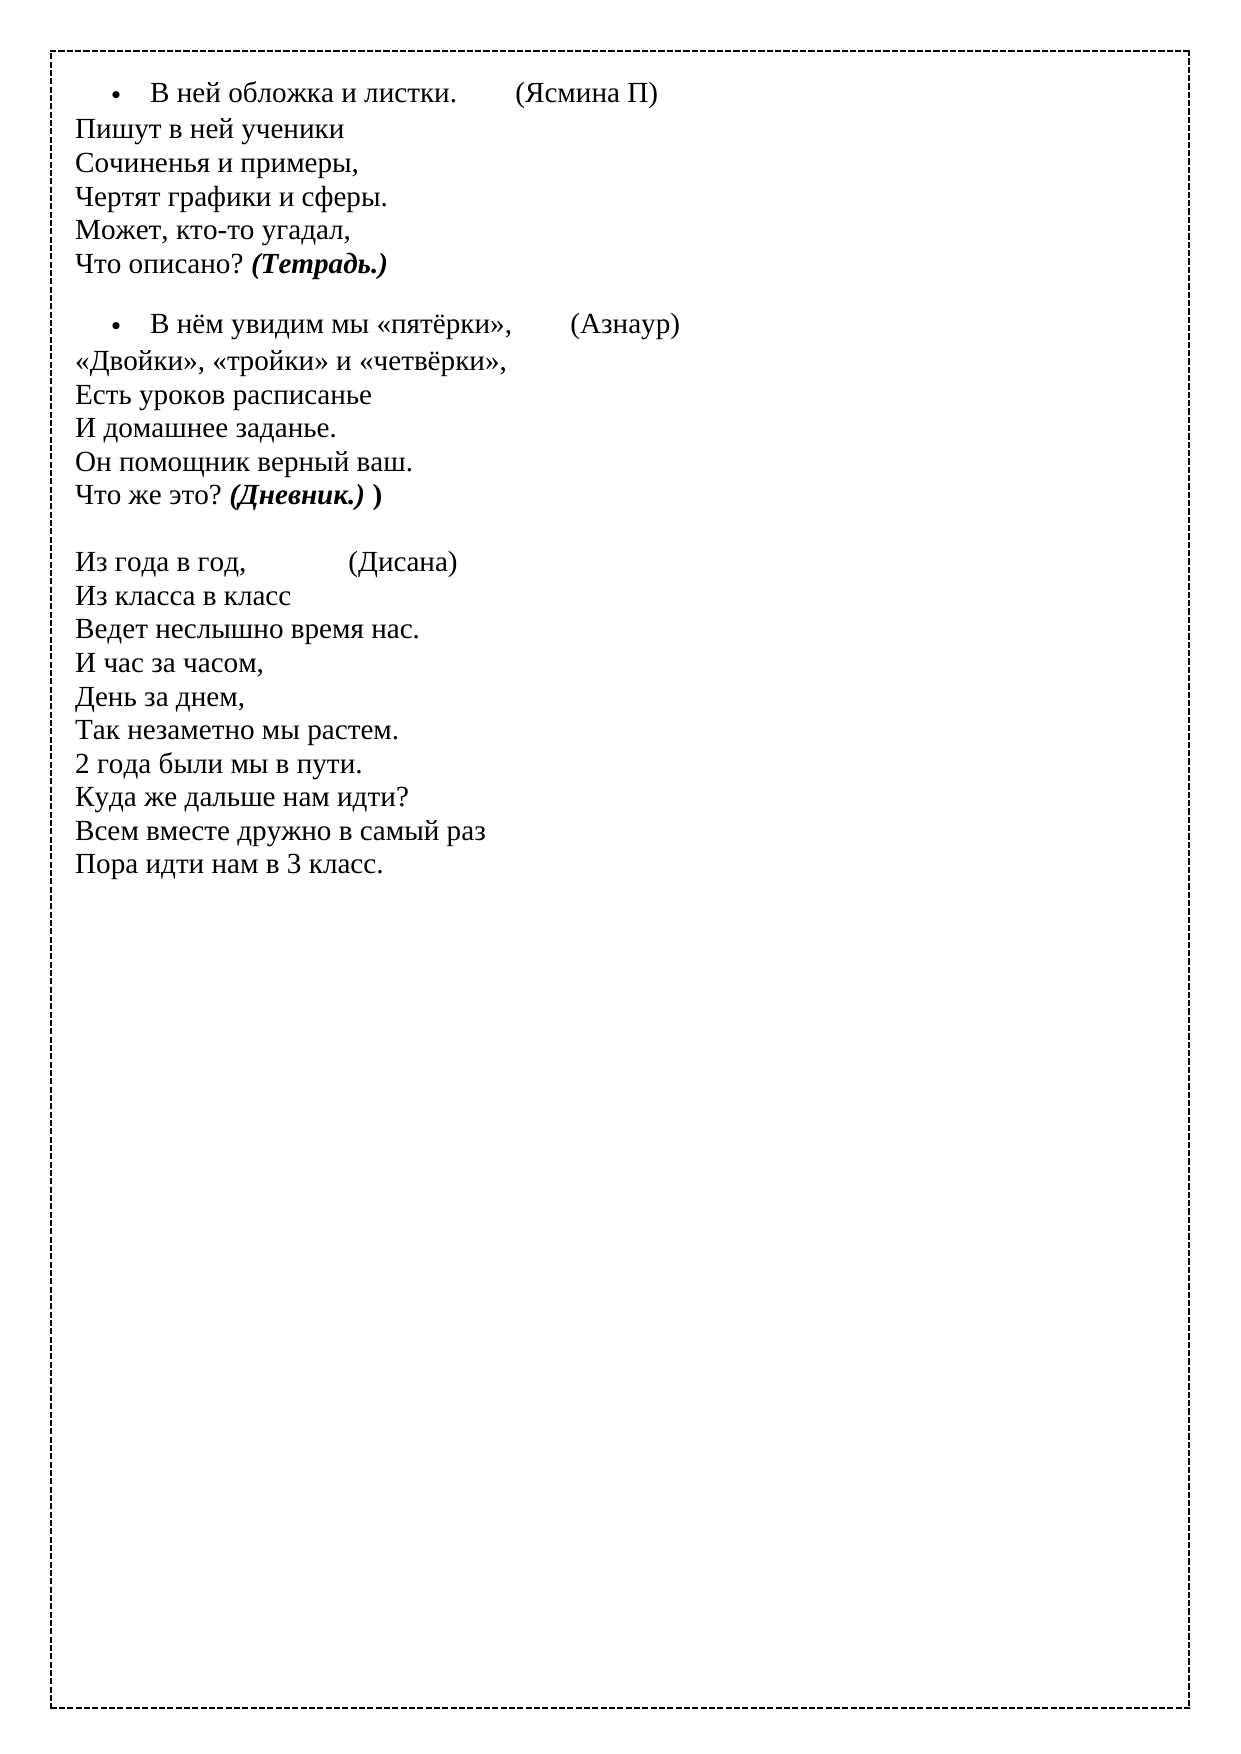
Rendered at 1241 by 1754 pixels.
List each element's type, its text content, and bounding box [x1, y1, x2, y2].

text Чертят графики и сферы. [75, 179, 1165, 212]
text День за днем, [75, 679, 1165, 712]
text 2 года были мы в пути. [75, 746, 1165, 779]
text Из года в год, (Дисана) [75, 544, 1165, 578]
text Пора идти нам в 3 класс. [75, 846, 1165, 880]
text «Двойки», «тройки» и «четвёрки», [75, 343, 1165, 377]
text Сочиненья и примеры, [75, 145, 1165, 179]
text Пишут в ней ученики [75, 112, 1165, 145]
text И час за часом, [75, 645, 1165, 679]
text Из класса в класс [75, 578, 1165, 612]
text Куда же дальше нам идти? [75, 779, 1165, 813]
list В ней обложка и листки. (Ясмина П) [112, 75, 1165, 108]
list В нём увидим мы «пятёрки», (Азнаур) [112, 307, 1165, 340]
text Что описано? (Тетрадь.) [75, 246, 1165, 279]
text Так незаметно мы растем. [75, 712, 1165, 746]
text Ведет неслышно время нас. [75, 612, 1165, 645]
text И домашнее заданье. [75, 410, 1165, 444]
text Может, кто-то угадал, [75, 212, 1165, 246]
text Есть уроков расписанье [75, 377, 1165, 410]
text Он помощник верный ваш. [75, 444, 1165, 477]
text Всем вместе дружно в самый раз [75, 813, 1165, 846]
text Что же это? (Дневник.) ) [75, 477, 1165, 511]
